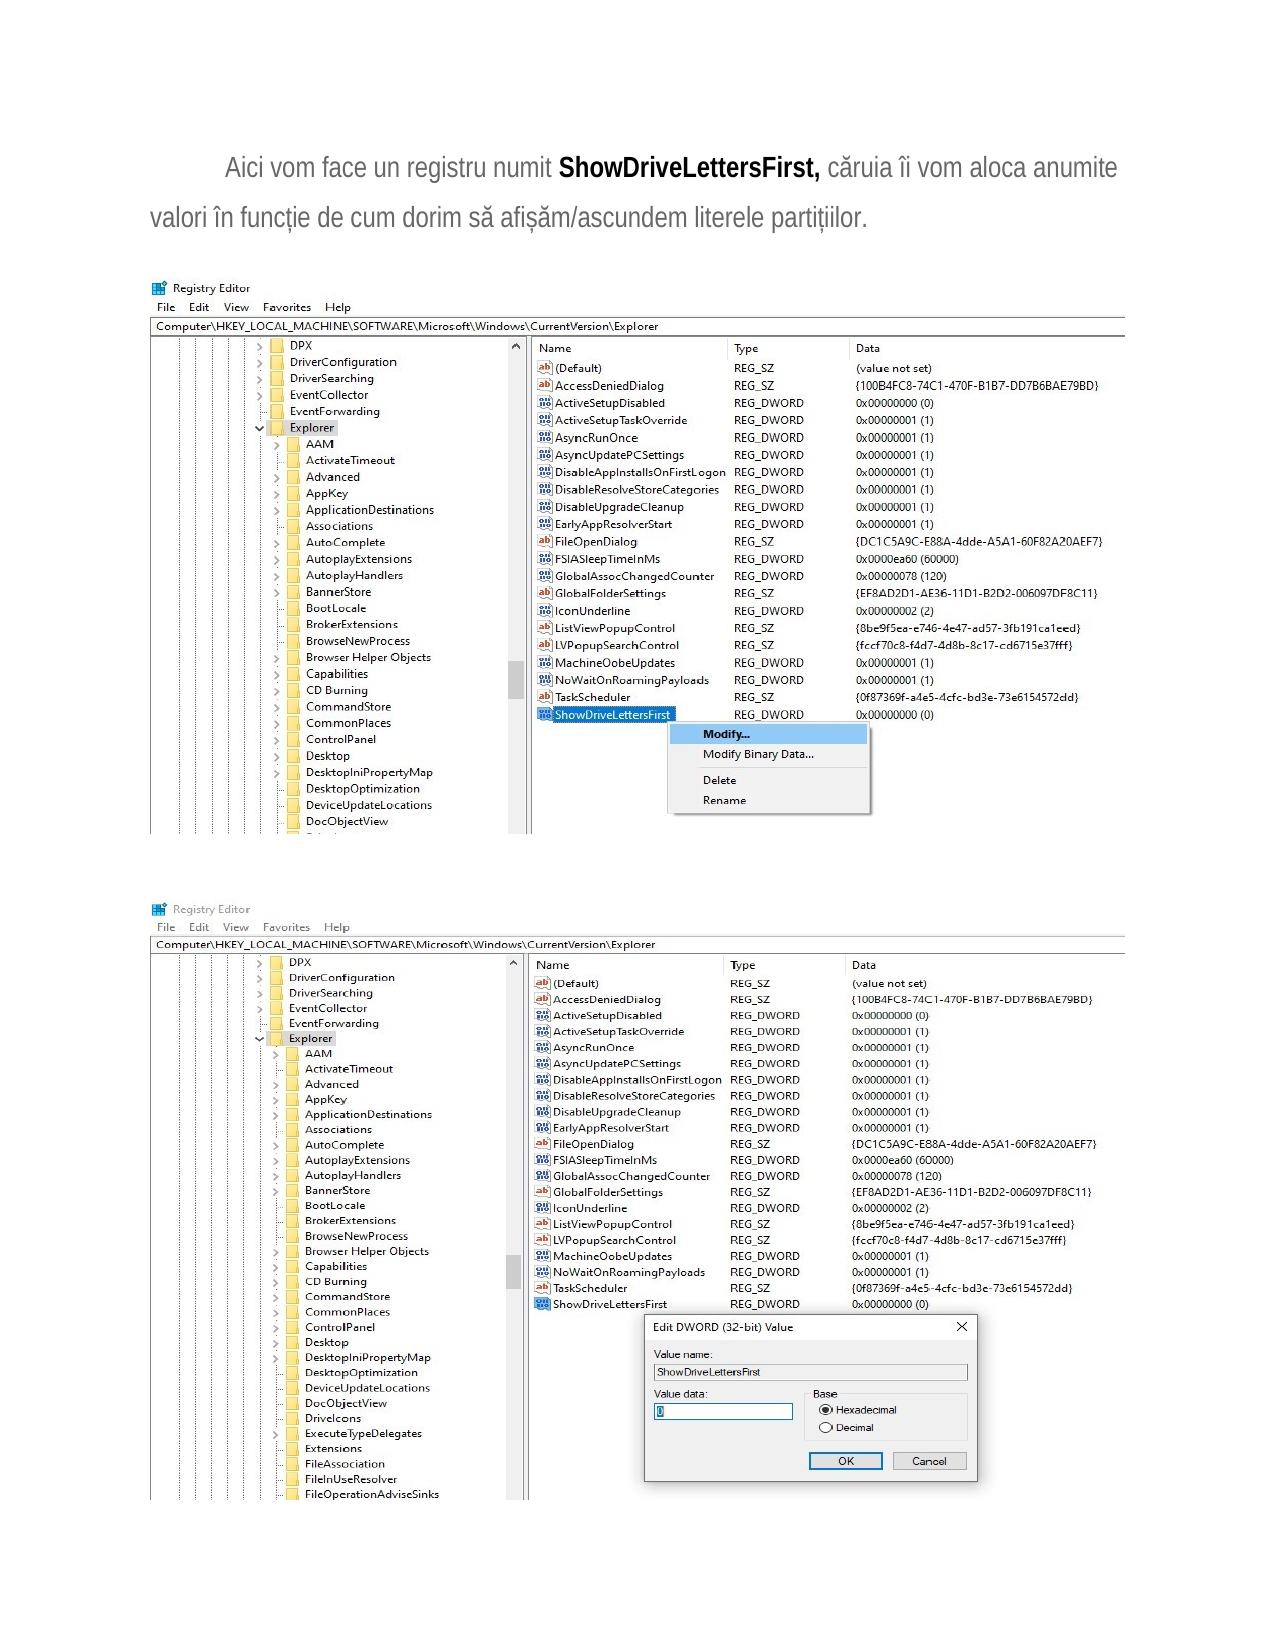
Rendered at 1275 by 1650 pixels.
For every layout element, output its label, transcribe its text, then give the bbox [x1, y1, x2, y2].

picture [150, 899, 1125, 1500]
text Aici vom face un registru numit ShowDriveLettersFirst, căruia îi vom aloca anumite valori în funcție de cum dorim să afișăm/ascundem literele partițiilor. [150, 150, 1125, 233]
picture [150, 277, 1125, 834]
